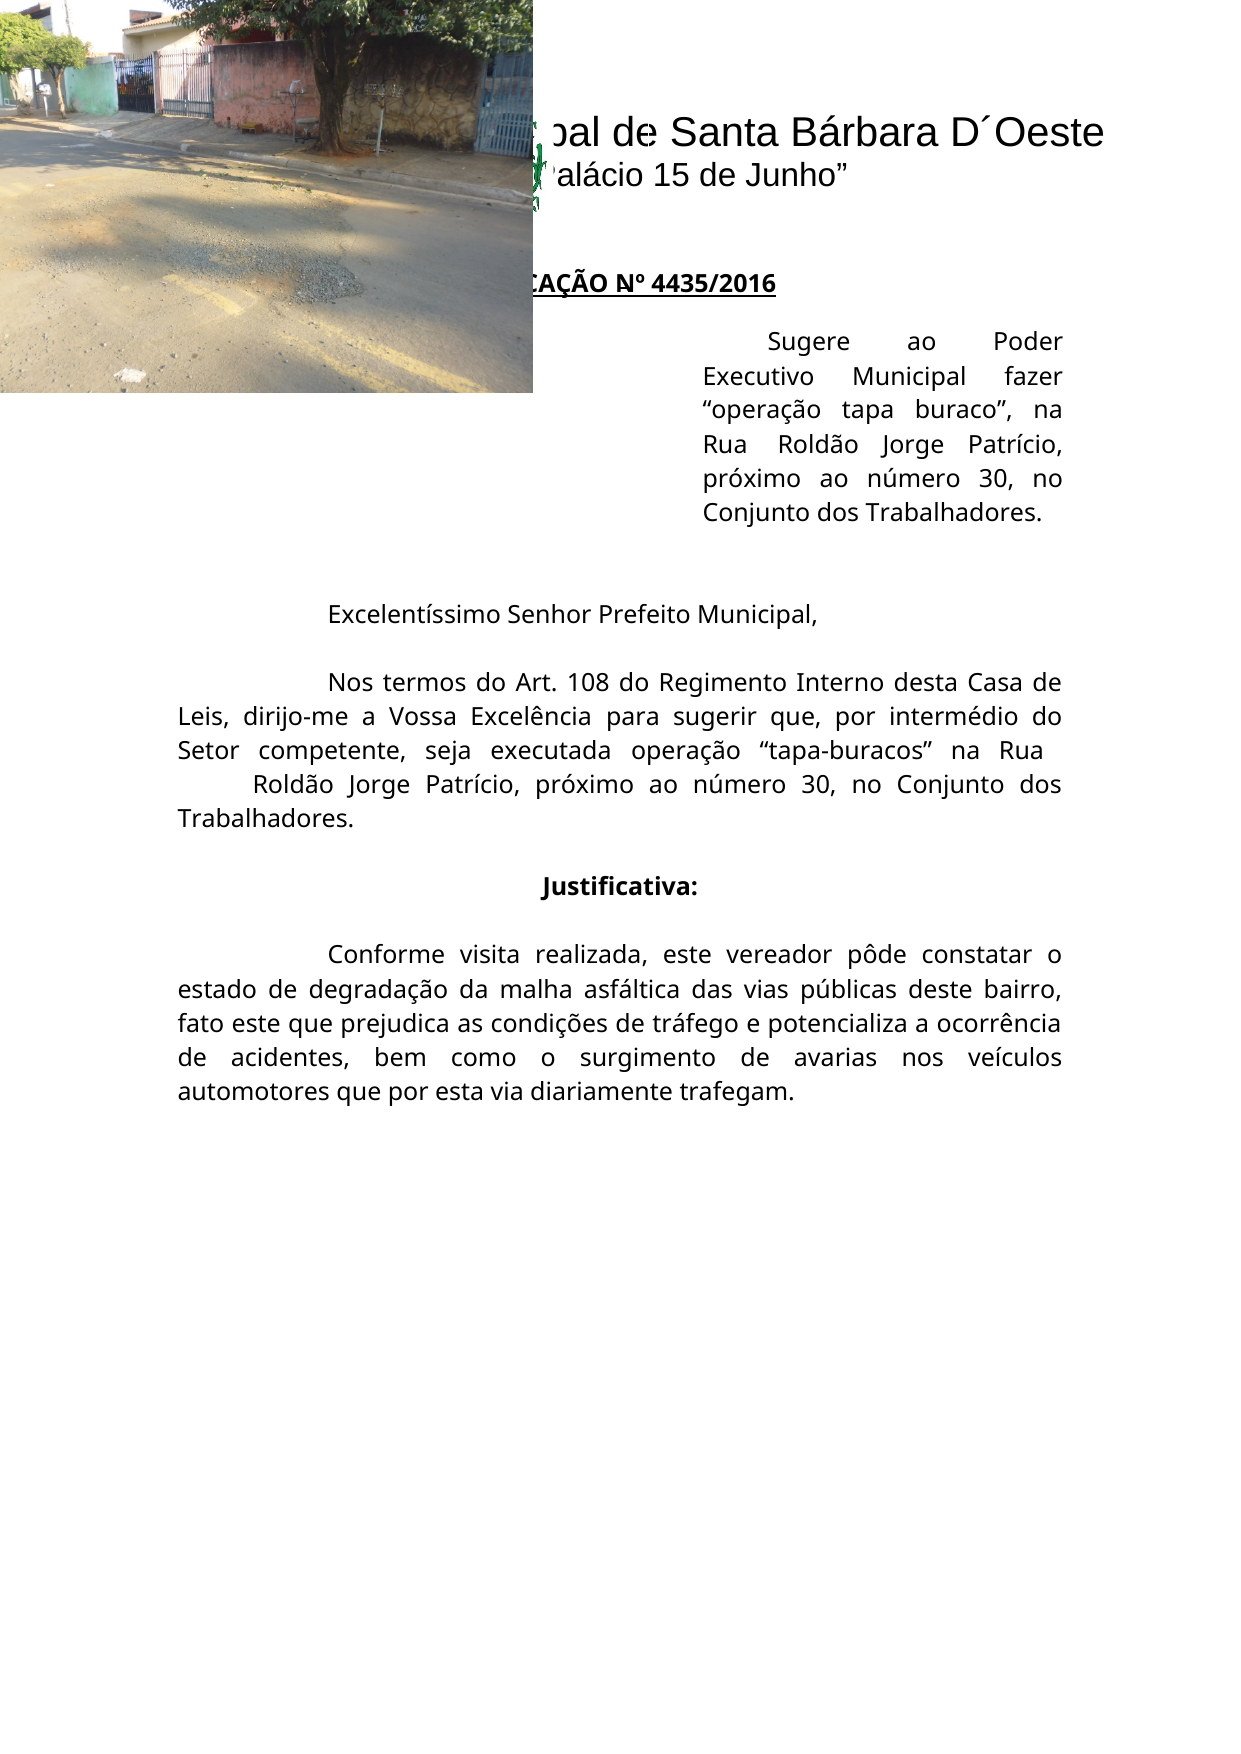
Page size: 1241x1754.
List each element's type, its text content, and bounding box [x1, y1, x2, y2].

text Excelentíssimo Senhor Prefeito Municipal, [177, 597, 1063, 631]
text Justificativa: [177, 869, 1063, 903]
picture [0, 0, 554, 393]
text Sugere ao Poder Executivo Municipal fazer “operação tapa buraco”, na Rua Roldão Jorge Patrício, próximo ao número 30, no Conjunto dos Trabalhadores. [702, 324, 1063, 528]
text Nos termos do Art. 108 do Regimento Interno desta Casa de Leis, dirijo-me a Vossa Excelência para sugerir que, por intermédio do Setor competente, seja executada operação “tapa-buracos” na Rua Roldão Jorge Patrício, próximo ao número 30, no Conjunto dos Trabalhadores. [177, 665, 1063, 835]
title INDICAÇÃO Nº 4435/2016 [533, 266, 1063, 300]
text Conforme visita realizada, este vereador pôde constatar o estado de degradação da malha asfáltica das vias públicas deste bairro, fato este que prejudica as condições de tráfego e potencializa a ocorrência de acidentes, bem como o surgimento de avarias nos veículos automotores que por esta via diariamente trafegam. [177, 937, 1063, 1107]
